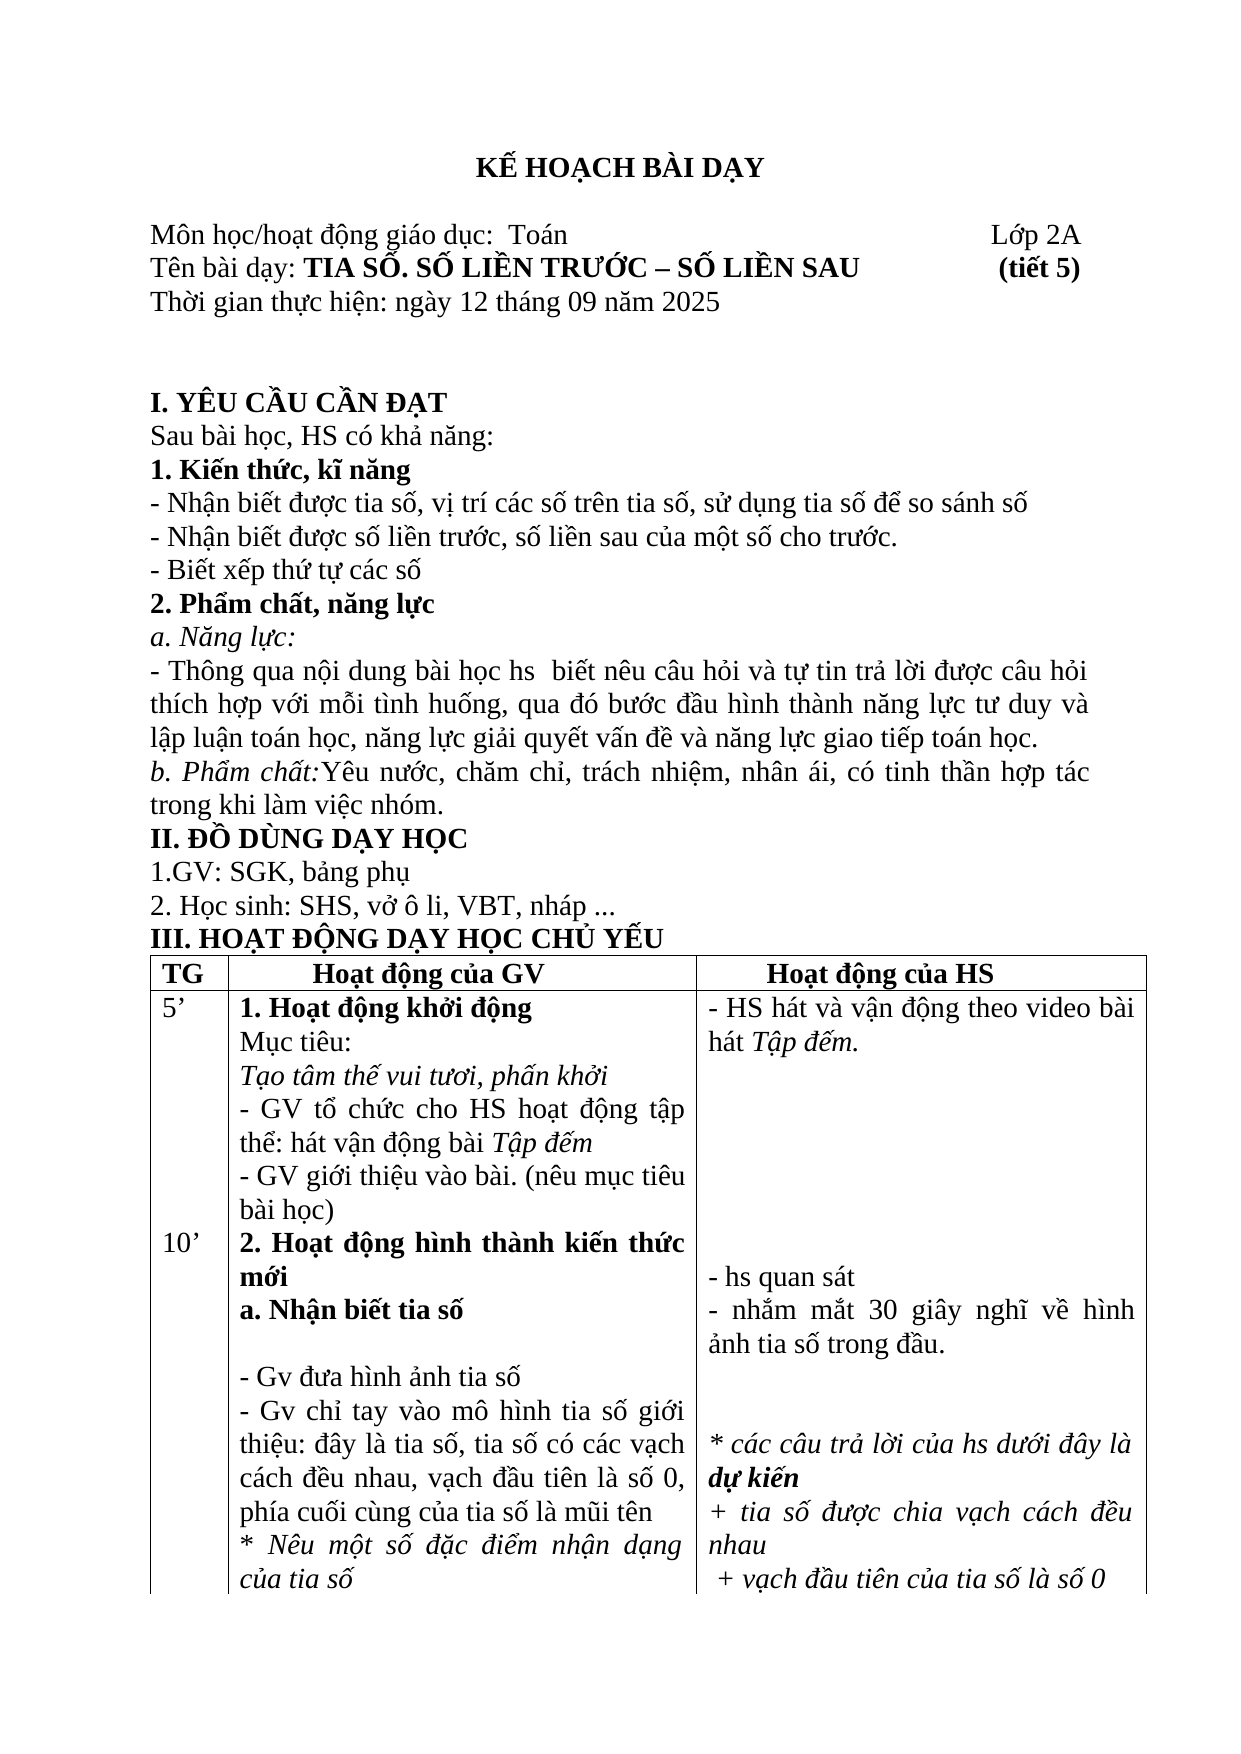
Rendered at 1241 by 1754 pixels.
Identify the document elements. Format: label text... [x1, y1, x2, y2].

text - Nhận biết được số liền trước, số liền sau của một số cho trước. [150, 519, 1090, 552]
table_cell 1. Hoạt động khởi động Mục tiêu: Tạo tâm thế vui tươi, phấn khởi - GV tổ chức cho HS hoạt động tập thể: hát vận động bài Tập đếm - GV giới thiệu vào bài. (nêu mục tiêu bài học) [229, 991, 696, 1225]
text - Biết xếp thứ tự các số [150, 552, 1090, 586]
text II. ĐỒ DÙNG DẠY HỌC [150, 821, 1090, 854]
text 2. Phẩm chất, năng lực [150, 586, 1090, 619]
text b. Phẩm chất:Yêu nước, chăm chỉ, trách nhiệm, nhân ái, có tinh thần hợp tác trong khi làm việc nhóm. [150, 754, 1090, 821]
table_header TG [151, 956, 228, 989]
table_header Hoạt động của GV [229, 956, 696, 989]
text KẾ HOẠCH BÀI DẠY [150, 150, 1090, 183]
table_cell - HS hát và vận động theo video bài hát Tập đếm. [697, 991, 1146, 1225]
text 1. Kiến thức, kĩ năng [150, 452, 1090, 485]
table_cell 10’ [151, 1225, 228, 1594]
text - Nhận biết được tia số, vị trí các số trên tia số, sử dụng tia số để so sánh số [150, 485, 1090, 519]
text Thời gian thực hiện: ngày 12 tháng 09 năm 2025 [150, 284, 1090, 318]
text a. Năng lực: [150, 619, 1090, 653]
text 2. Học sinh: SHS, vở ô li, VBT, nháp ... [150, 888, 1090, 921]
table_cell 5’ [151, 991, 228, 1225]
text III. HOẠT ĐỘNG DẠY HỌC CHỦ YẾU [150, 921, 1090, 955]
text Tên bài dạy: TIA SỐ. SỐ LIỀN TRƯỚC – SỐ LIỀN SAU (tiết 5) [150, 251, 1090, 284]
text I. YÊU CẦU CẦN ĐẠT [150, 385, 1090, 418]
text 1.GV: SGK, bảng phụ [150, 854, 1090, 888]
text Sau bài học, HS có khả năng: [150, 418, 1090, 452]
text Môn học/hoạt động giáo dục: Toán Lớp 2A [150, 217, 1090, 251]
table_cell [229, 1225, 696, 1594]
table_header Hoạt động của HS [697, 956, 1146, 989]
text - Thông qua nội dung bài học hs biết nêu câu hỏi và tự tin trả lời được câu hỏi thích hợp với mỗi tình huống, qua đó bước đầu hình thành năng lực tư duy và lập luận toán học, năng lực giải quyết vấn đề và năng lực giao tiếp toán học. [150, 653, 1090, 754]
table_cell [697, 1225, 1146, 1594]
